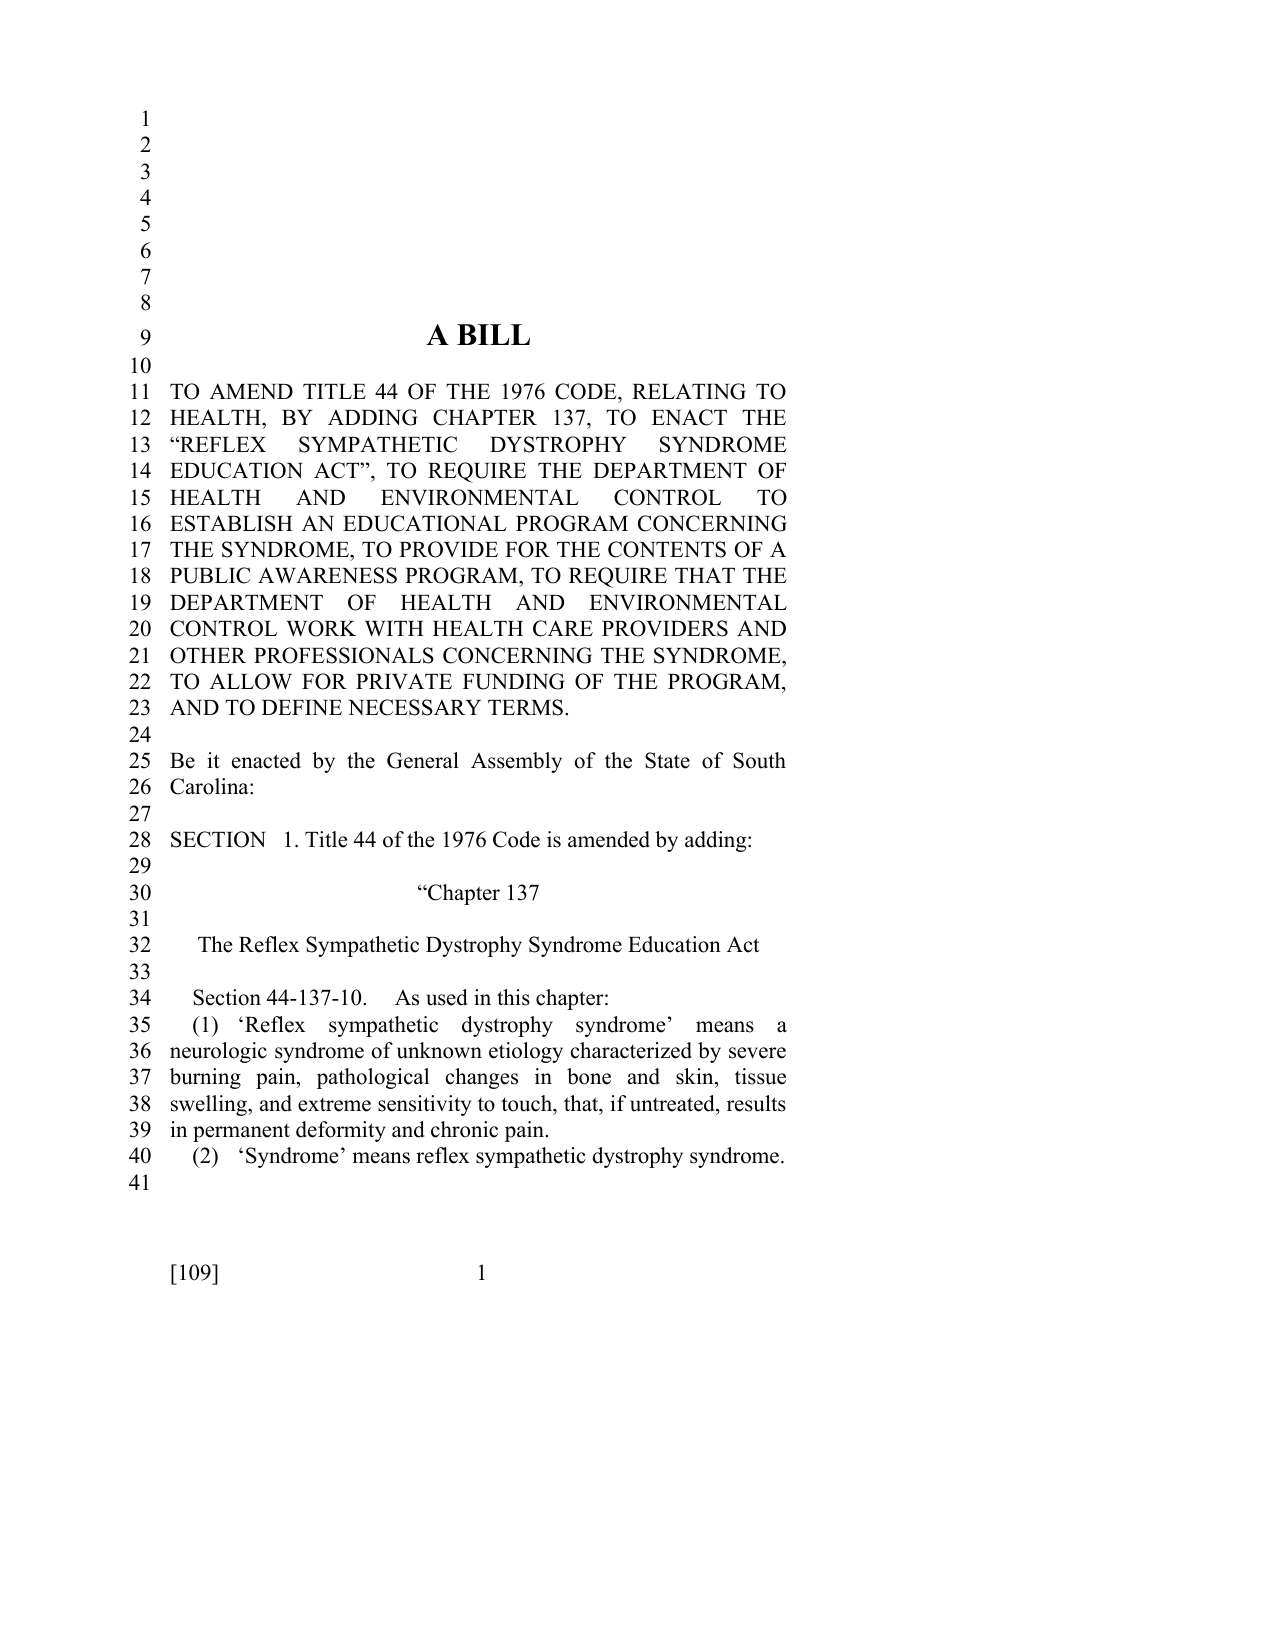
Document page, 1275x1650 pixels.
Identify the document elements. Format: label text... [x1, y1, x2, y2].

text The Reflex Sympathetic Dystrophy Syndrome Education Act [169, 932, 787, 958]
text TO AMEND TITLE 44 OF THE 1976 CODE, RELATING TO HEALTH, BY ADDING CHAPTER 137, TO ENACT THE “REFLEX SYMPATHETIC DYSTROPHY SYNDROME EDUCATION ACT”, TO REQUIRE THE DEPARTMENT OF HEALTH AND ENVIRONMENTAL CONTROL TO ESTABLISH AN EDUCATIONAL PROGRAM CONCERNING THE SYNDROME, TO PROVIDE FOR THE CONTENTS OF A PUBLIC AWARENESS PROGRAM, TO REQUIRE THAT THE DEPARTMENT OF HEALTH AND ENVIRONMENTAL CONTROL WORK WITH HEALTH CARE PROVIDERS AND OTHER PROFESSIONALS CONCERNING THE SYNDROME, TO ALLOW FOR PRIVATE FUNDING OF THE PROGRAM, AND TO DEFINE NECESSARY TERMS. [169, 378, 787, 721]
text A BILL [169, 316, 787, 352]
text (2) ‘Syndrome’ means reflex sympathetic dystrophy syndrome. [169, 1142, 787, 1169]
text Be it enacted by the General Assembly of the State of South Carolina: [169, 747, 787, 800]
text “Chapter 137 [169, 879, 787, 905]
text Section 44-137-10. As used in this chapter: [169, 984, 787, 1011]
text SECTION 1. Title 44 of the 1976 Code is amended by adding: [169, 826, 787, 852]
text (1) ‘Reflex sympathetic dystrophy syndrome’ means a neurologic syndrome of unknown etiology characterized by severe burning pain, pathological changes in bone and skin, tissue swelling, and extreme sensitivity to touch, that, if untreated, results in permanent deformity and chronic pain. [169, 1011, 787, 1142]
